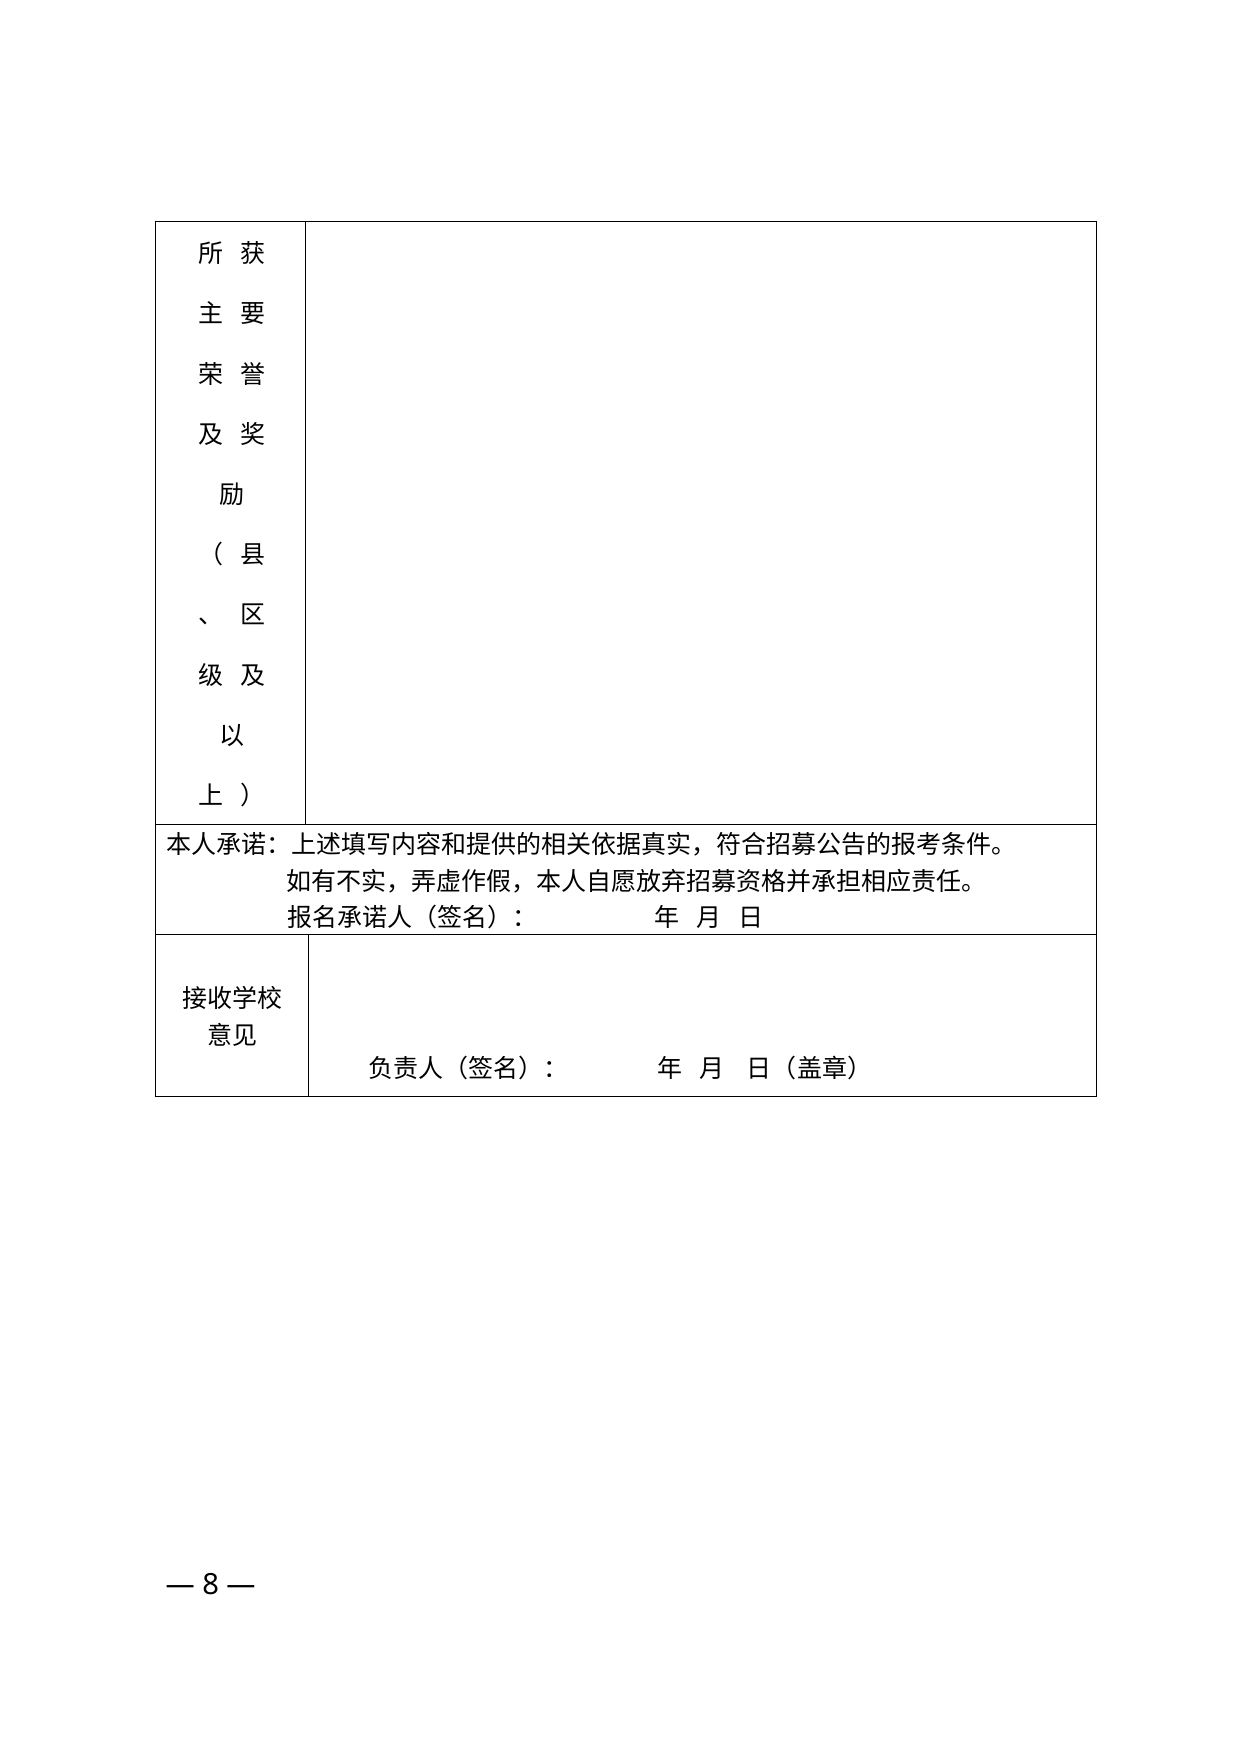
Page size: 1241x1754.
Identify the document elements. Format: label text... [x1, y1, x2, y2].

table_cell 接收学校 意见 [156, 935, 308, 1096]
table_cell [306, 222, 1096, 824]
table_cell 本人承诺：上述填写内容和提供的相关依据真实，符合招募公告的报考条件。 如有不实，弄虚作假，本人自愿放弃招募资格并承担相应责任。 报名承诺人（签名）： 年 月 日 [156, 825, 1096, 933]
table_cell 负责人（签名）： 年 月 日（盖章） [309, 935, 1096, 1096]
table_cell 所获主要荣誉及奖励（县、区级及以上） [156, 222, 305, 824]
